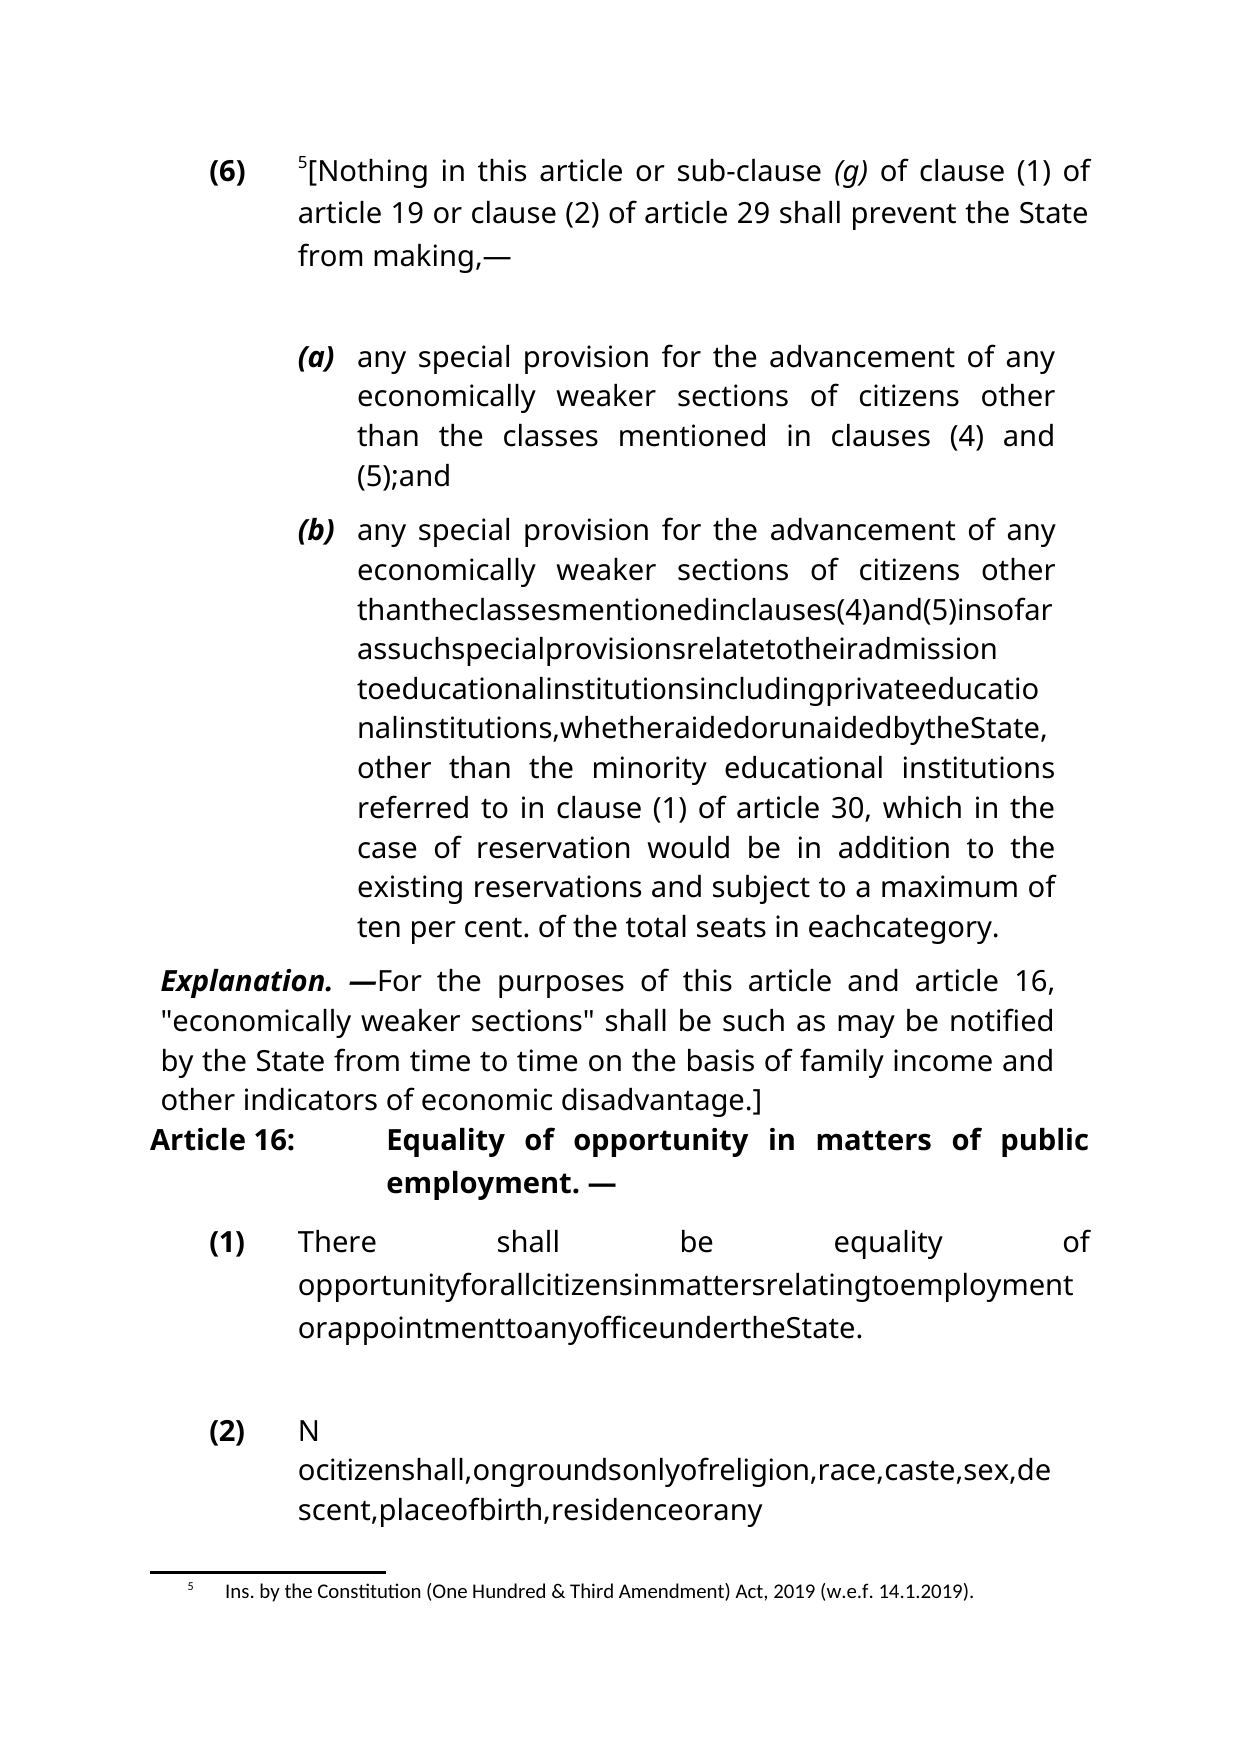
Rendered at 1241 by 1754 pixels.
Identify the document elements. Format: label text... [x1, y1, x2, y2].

list any special provision for the advancement of any economically weaker sections of citizens other thantheclassesmentionedinclauses(4)and(5)insofarassuchspecialprovisionsrelatetotheiradmission toeducationalinstitutionsincludingprivateeducationalinstitutions,whetheraidedorunaidedbytheState, other than the minority educational institutions referred to in clause (1) of article 30, which in the case of reservation would be in addition to the existing reservations and subject to a maximum of ten per cent. of the total seats in eachcategory. [298, 509, 1056, 946]
list There shall be equality of opportunityforallcitizensinmattersrelatingtoemploymentorappointmenttoanyofficeundertheState. [209, 1222, 1090, 1347]
text Explanation. —For the purposes of this article and article 16, "economically weaker sections" shall be such as may be notified by the State from time to time on the basis of family income and other indicators of economic disadvantage.] [160, 961, 1056, 1119]
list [209, 1410, 1057, 1529]
list any special provision for the advancement of any economically weaker sections of citizens other than the classes mentioned in clauses (4) and (5);and [298, 336, 1056, 495]
text Article 16: Equality of opportunity in matters of public employment. — [150, 1119, 1090, 1202]
list [Nothing in this article or sub-clause (g) of clause (1) of article 19 or clause (2) of article 29 shall prevent the State from making,— [209, 150, 1090, 275]
